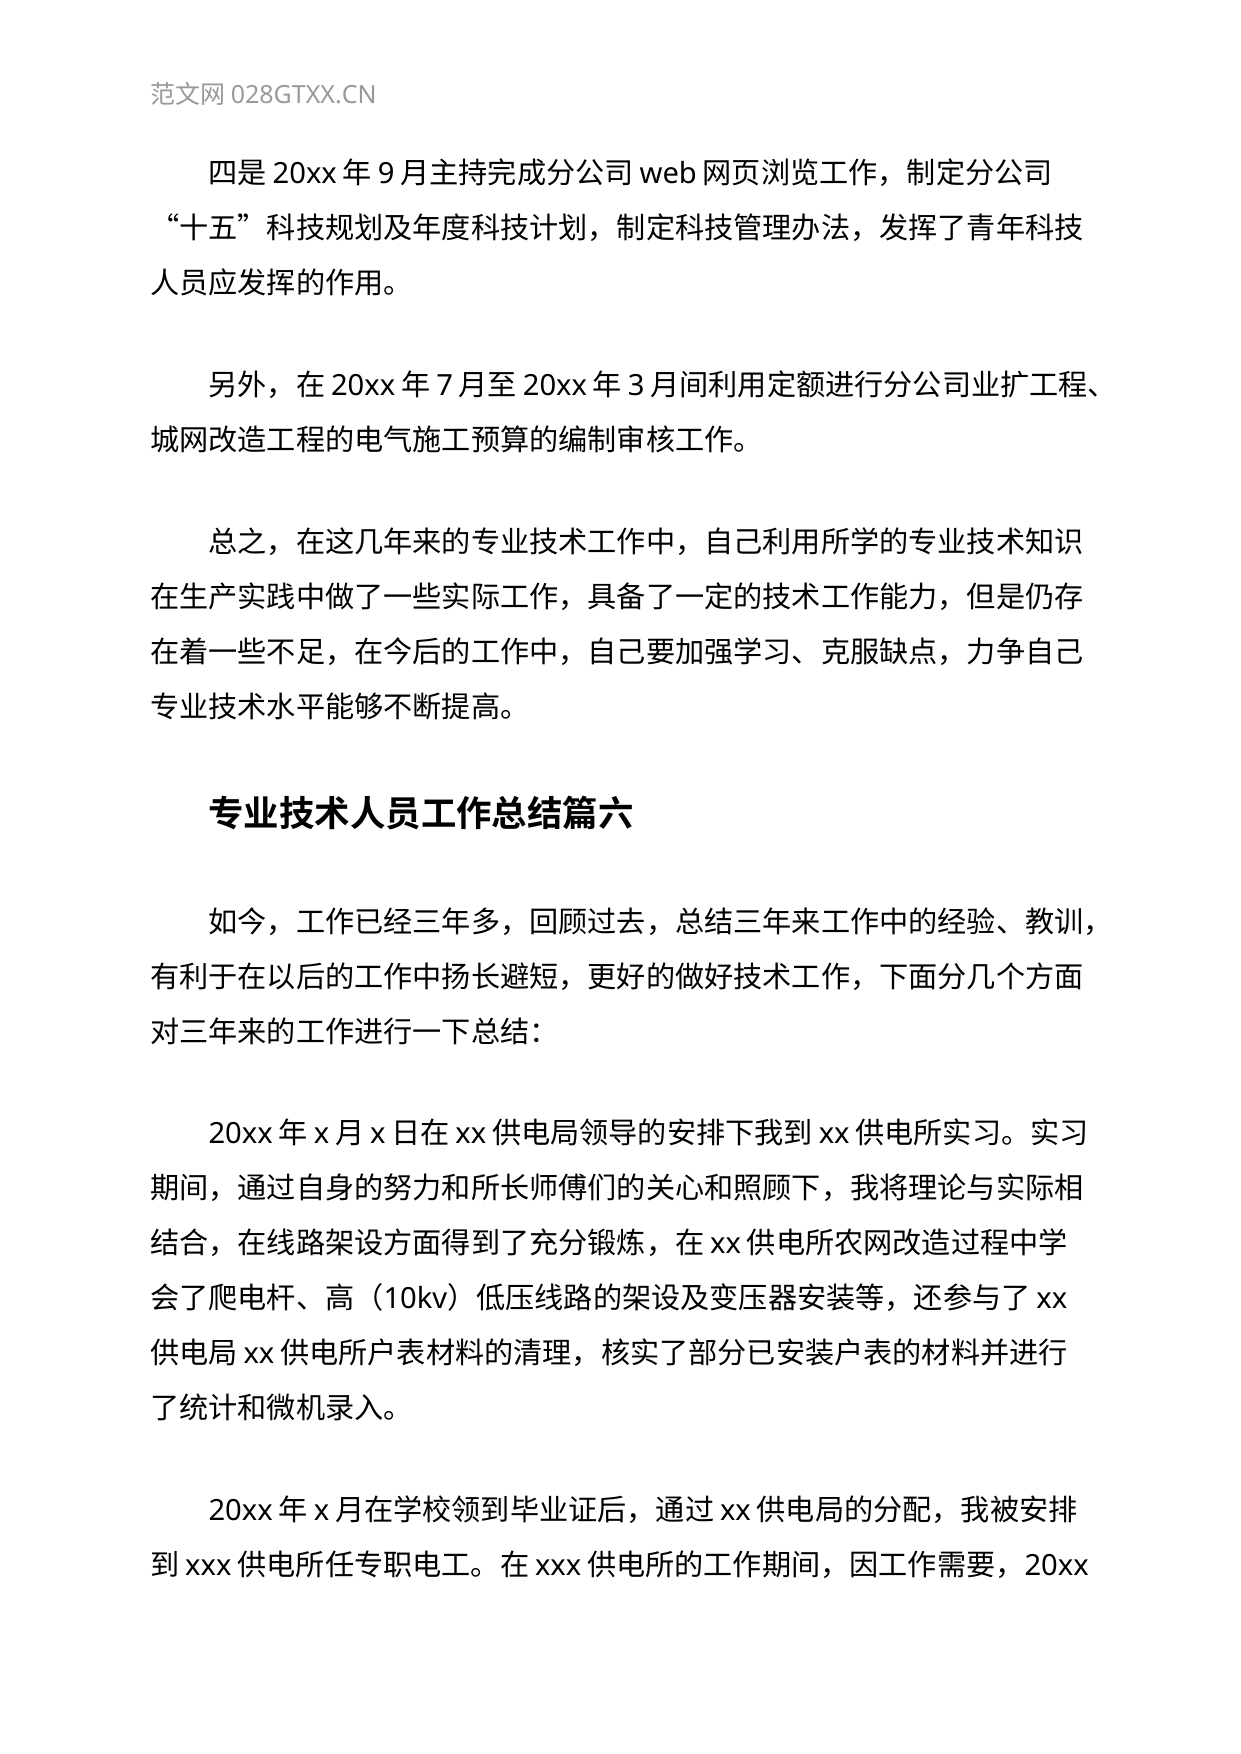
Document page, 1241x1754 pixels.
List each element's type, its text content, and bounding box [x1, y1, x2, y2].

text 专业技术人员工作总结篇六 [150, 785, 1090, 836]
text 如今，工作已经三年多，回顾过去，总结三年来工作中的经验、教训，有利于在以后的工作中扬长避短，更好的做好技术工作，下面分几个方面对三年来的工作进行一下总结： [150, 898, 1090, 1050]
text 四是20xx年9月主持完成分公司web网页浏览工作，制定分公司“十五”科技规划及年度科技计划，制定科技管理办法，发挥了青年科技人员应发挥的作用。 [150, 150, 1090, 302]
text 20xx年x月x日在xx供电局领导的安排下我到xx供电所实习。实习期间，通过自身的努力和所长师傅们的关心和照顾下，我将理论与实际相结合，在线路架设方面得到了充分锻炼，在xx供电所农网改造过程中学会了爬电杆、高（10kv）低压线路的架设及变压器安装等，还参与了xx供电局xx供电所户表材料的清理，核实了部分已安装户表的材料并进行了统计和微机录入。 [150, 1110, 1090, 1427]
text 另外，在20xx年7月至20xx年3月间利用定额进行分公司业扩工程、城网改造工程的电气施工预算的编制审核工作。 [150, 362, 1090, 459]
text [150, 1487, 1090, 1584]
text 总之，在这几年来的专业技术工作中，自己利用所学的专业技术知识在生产实践中做了一些实际工作，具备了一定的技术工作能力，但是仍存在着一些不足，在今后的工作中，自己要加强学习、克服缺点，力争自己专业技术水平能够不断提高。 [150, 518, 1090, 725]
